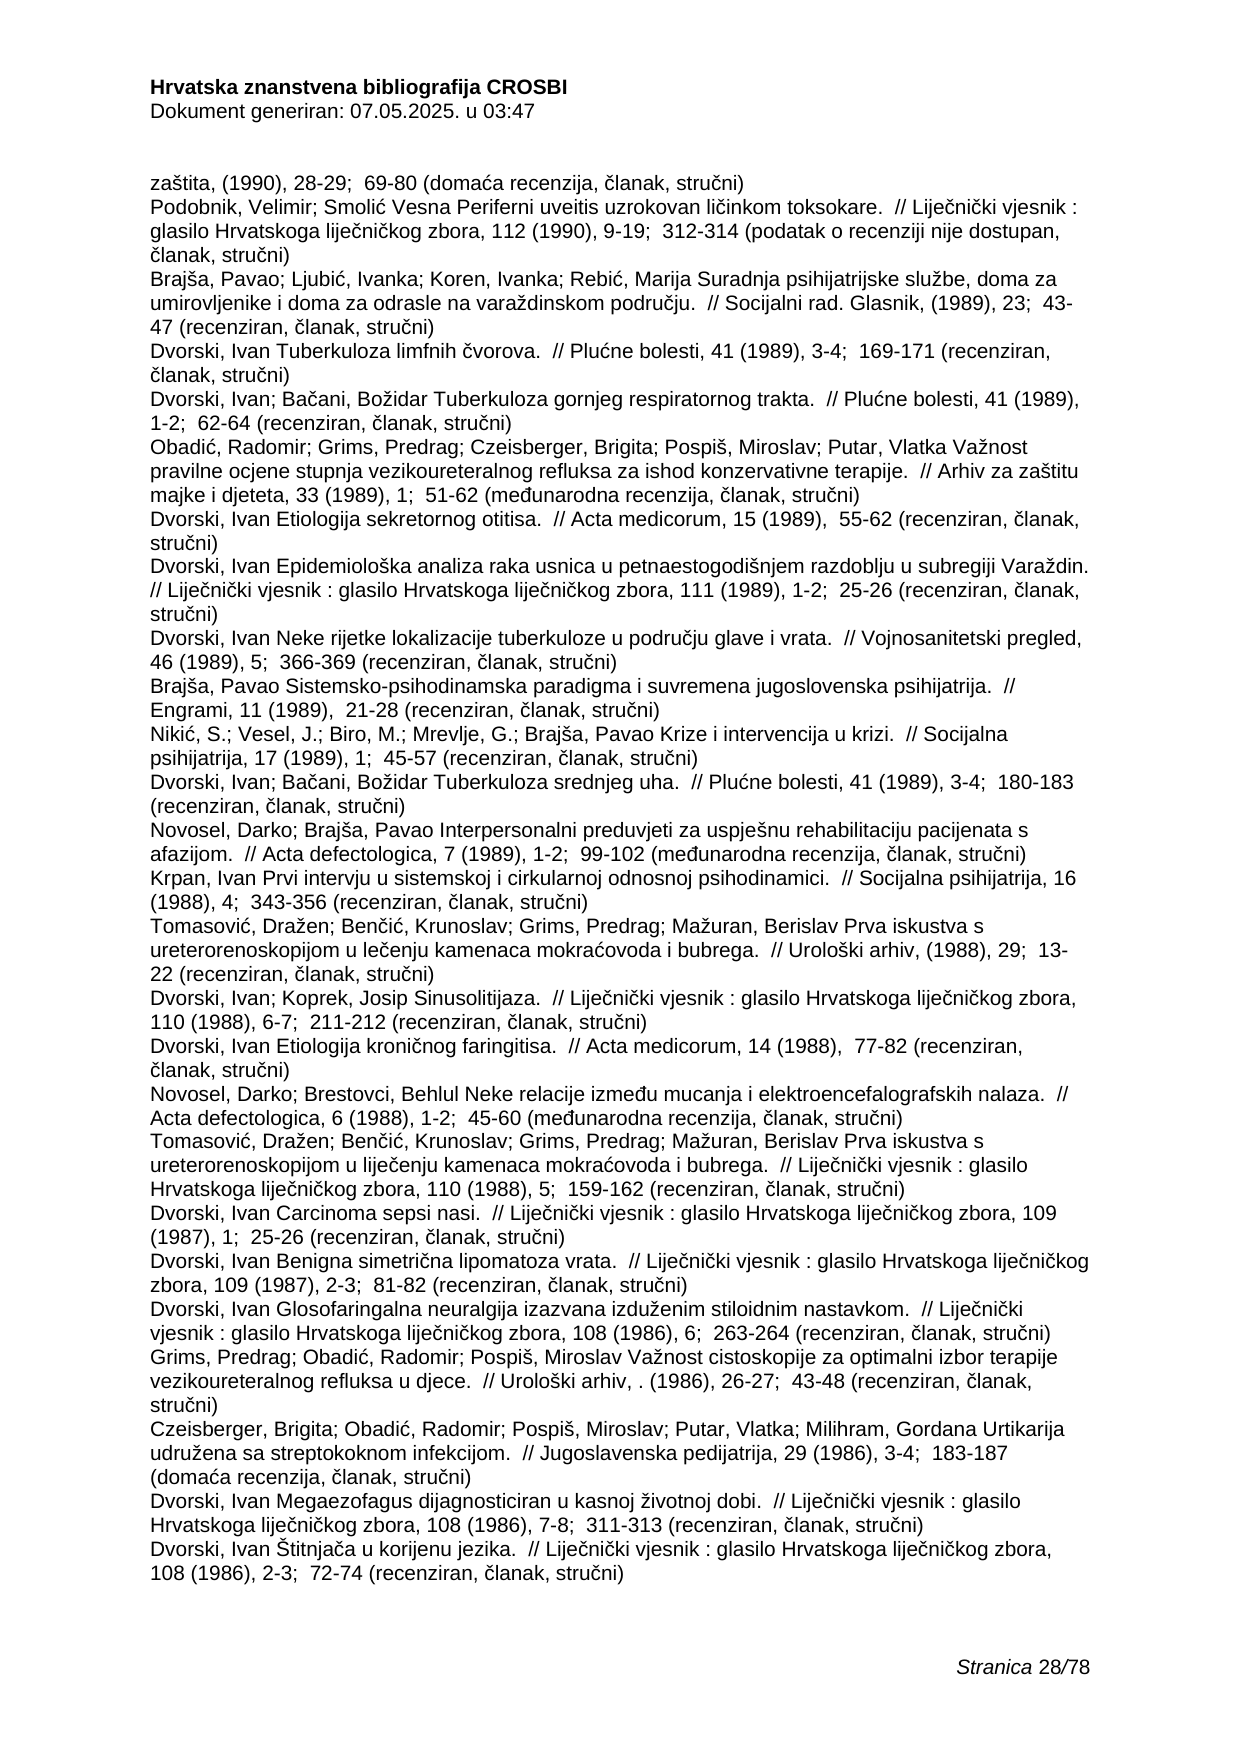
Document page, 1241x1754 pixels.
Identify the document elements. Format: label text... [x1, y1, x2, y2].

text Dvorski, Ivan [150, 339, 1090, 387]
text Dvorski, Ivan; Bačani, Božidar [150, 770, 1090, 818]
text Grims, Predrag; Obadić, Radomir; Pospiš, Miroslav [150, 1345, 1090, 1417]
text Dvorski, Ivan; Bačani, Božidar [150, 387, 1090, 434]
text Brajša, Pavao; Ljubić, Ivanka; Koren, Ivanka; Rebić, Marija [150, 267, 1090, 339]
text Novosel, Darko; Brestovci, Behlul [150, 1081, 1090, 1129]
text Novosel, Darko; Brajša, Pavao [150, 818, 1090, 866]
text Dvorski, Ivan [150, 1489, 1090, 1537]
text Dvorski, Ivan [150, 1249, 1090, 1297]
text Dvorski, Ivan [150, 626, 1090, 674]
text Nikić, S.; Vesel, J.; Biro, M.; Mrevlje, G.; Brajša, Pavao [150, 722, 1090, 770]
text Dvorski, Ivan [150, 1537, 1090, 1584]
text Dvorski, Ivan [150, 1033, 1090, 1081]
text Dvorski, Ivan [150, 506, 1090, 554]
text Dvorski, Ivan [150, 554, 1090, 626]
text Tomasović, Dražen; Benčić, Krunoslav; Grims, Predrag; Mažuran, Berislav [150, 914, 1090, 986]
text Krpan, Ivan [150, 866, 1090, 914]
text Obadić, Radomir; Grims, Predrag; Czeisberger, Brigita; Pospiš, Miroslav; Putar, Vlatka [150, 434, 1090, 506]
text Dvorski, Ivan [150, 1297, 1090, 1345]
text Dvorski, Ivan [150, 1201, 1090, 1249]
text Brajša, Pavao [150, 674, 1090, 722]
text Brajša, Pavao [150, 171, 1090, 195]
text Dvorski, Ivan; Koprek, Josip [150, 986, 1090, 1033]
text Czeisberger, Brigita; Obadić, Radomir; Pospiš, Miroslav; Putar, Vlatka; Milihram, Gordana [150, 1417, 1090, 1489]
text Podobnik, Velimir; Smolić Vesna [150, 195, 1090, 267]
text Tomasović, Dražen; Benčić, Krunoslav; Grims, Predrag; Mažuran, Berislav [150, 1129, 1090, 1201]
